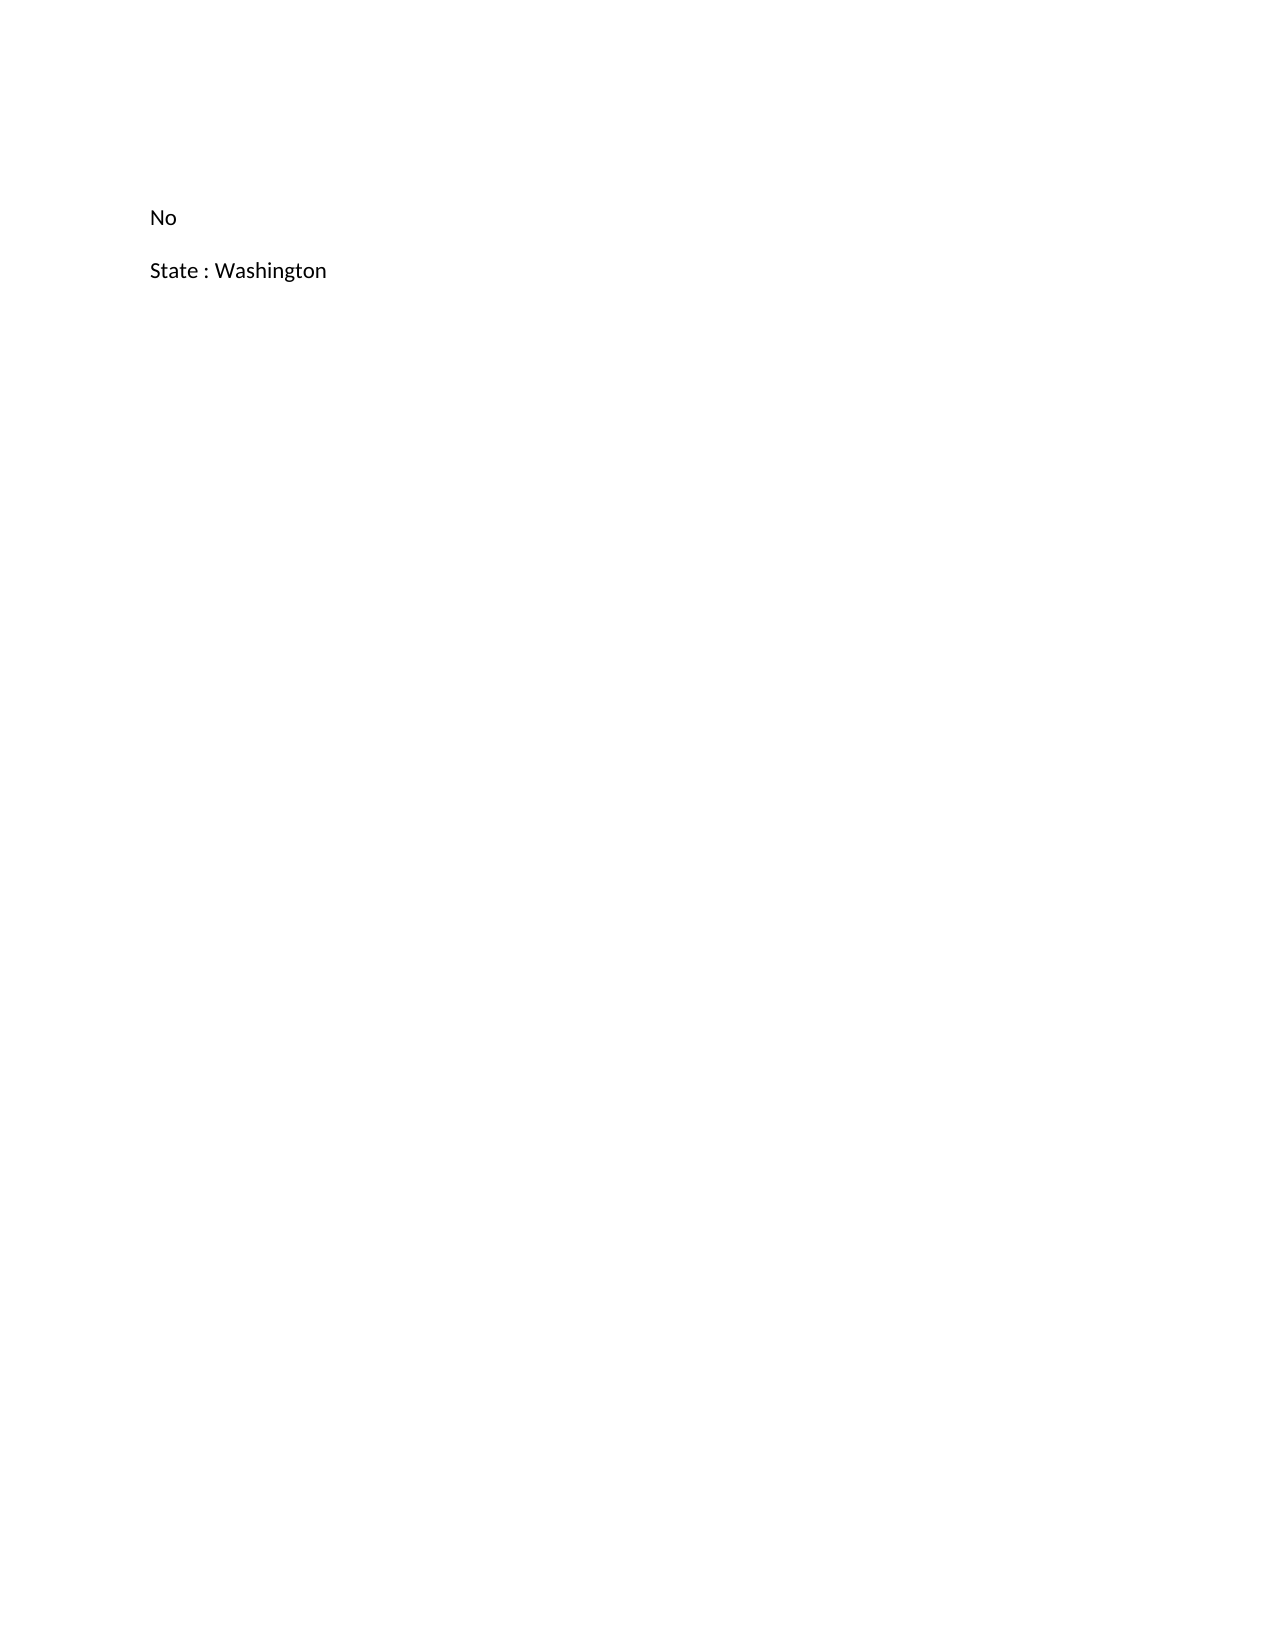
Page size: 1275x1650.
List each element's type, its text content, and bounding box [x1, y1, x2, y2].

text No [150, 203, 1125, 231]
text State : Washington [150, 256, 1125, 284]
